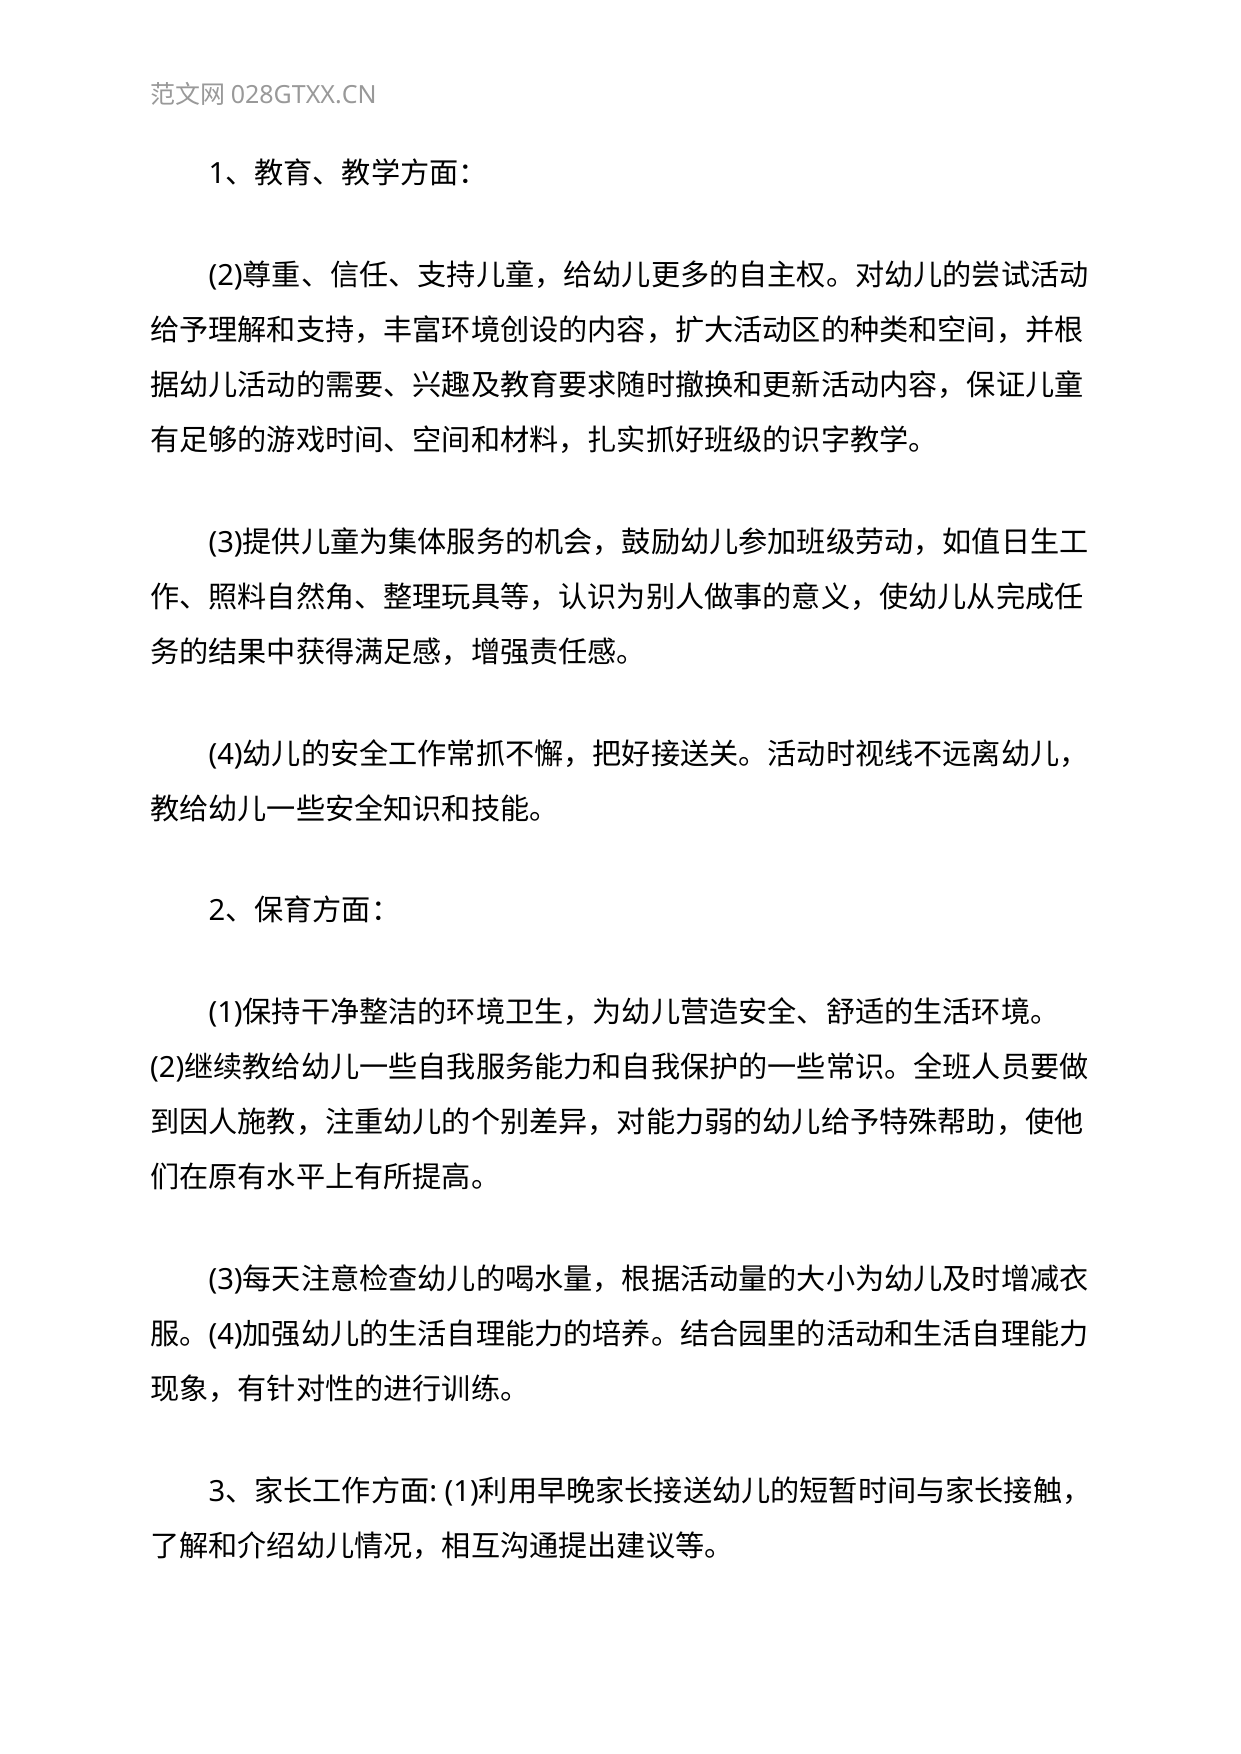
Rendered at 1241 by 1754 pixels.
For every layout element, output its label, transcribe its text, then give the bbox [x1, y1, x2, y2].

text (3)提供儿童为集体服务的机会，鼓励幼儿参加班级劳动，如值日生工作、照料自然角、整理玩具等，认识为别人做事的意义，使幼儿从完成任务的结果中获得满足感，增强责任感。 [150, 518, 1090, 671]
text (4)幼儿的安全工作常抓不懈，把好接送关。活动时视线不远离幼儿，教给幼儿一些安全知识和技能。 [150, 730, 1090, 827]
text (3)每天注意检查幼儿的喝水量，根据活动量的大小为幼儿及时增减衣服。(4)加强幼儿的生活自理能力的培养。结合园里的活动和生活自理能力现象，有针对性的进行训练。 [150, 1256, 1090, 1408]
text 3、家长工作方面: (1)利用早晚家长接送幼儿的短暂时间与家长接触，了解和介绍幼儿情况，相互沟通提出建议等。 [150, 1467, 1090, 1565]
text 1、教育、教学方面： [150, 150, 1090, 192]
text 2、保育方面： [150, 887, 1090, 929]
text (2)尊重、信任、支持儿童，给幼儿更多的自主权。对幼儿的尝试活动给予理解和支持，丰富环境创设的内容，扩大活动区的种类和空间，并根据幼儿活动的需要、兴趣及教育要求随时撤换和更新活动内容，保证儿童有足够的游戏时间、空间和材料，扎实抓好班级的识字教学。 [150, 252, 1090, 459]
text (1)保持干净整洁的环境卫生，为幼儿营造安全、舒适的生活环境。(2)继续教给幼儿一些自我服务能力和自我保护的一些常识。全班人员要做到因人施教，注重幼儿的个别差异，对能力弱的幼儿给予特殊帮助，使他们在原有水平上有所提高。 [150, 989, 1090, 1196]
